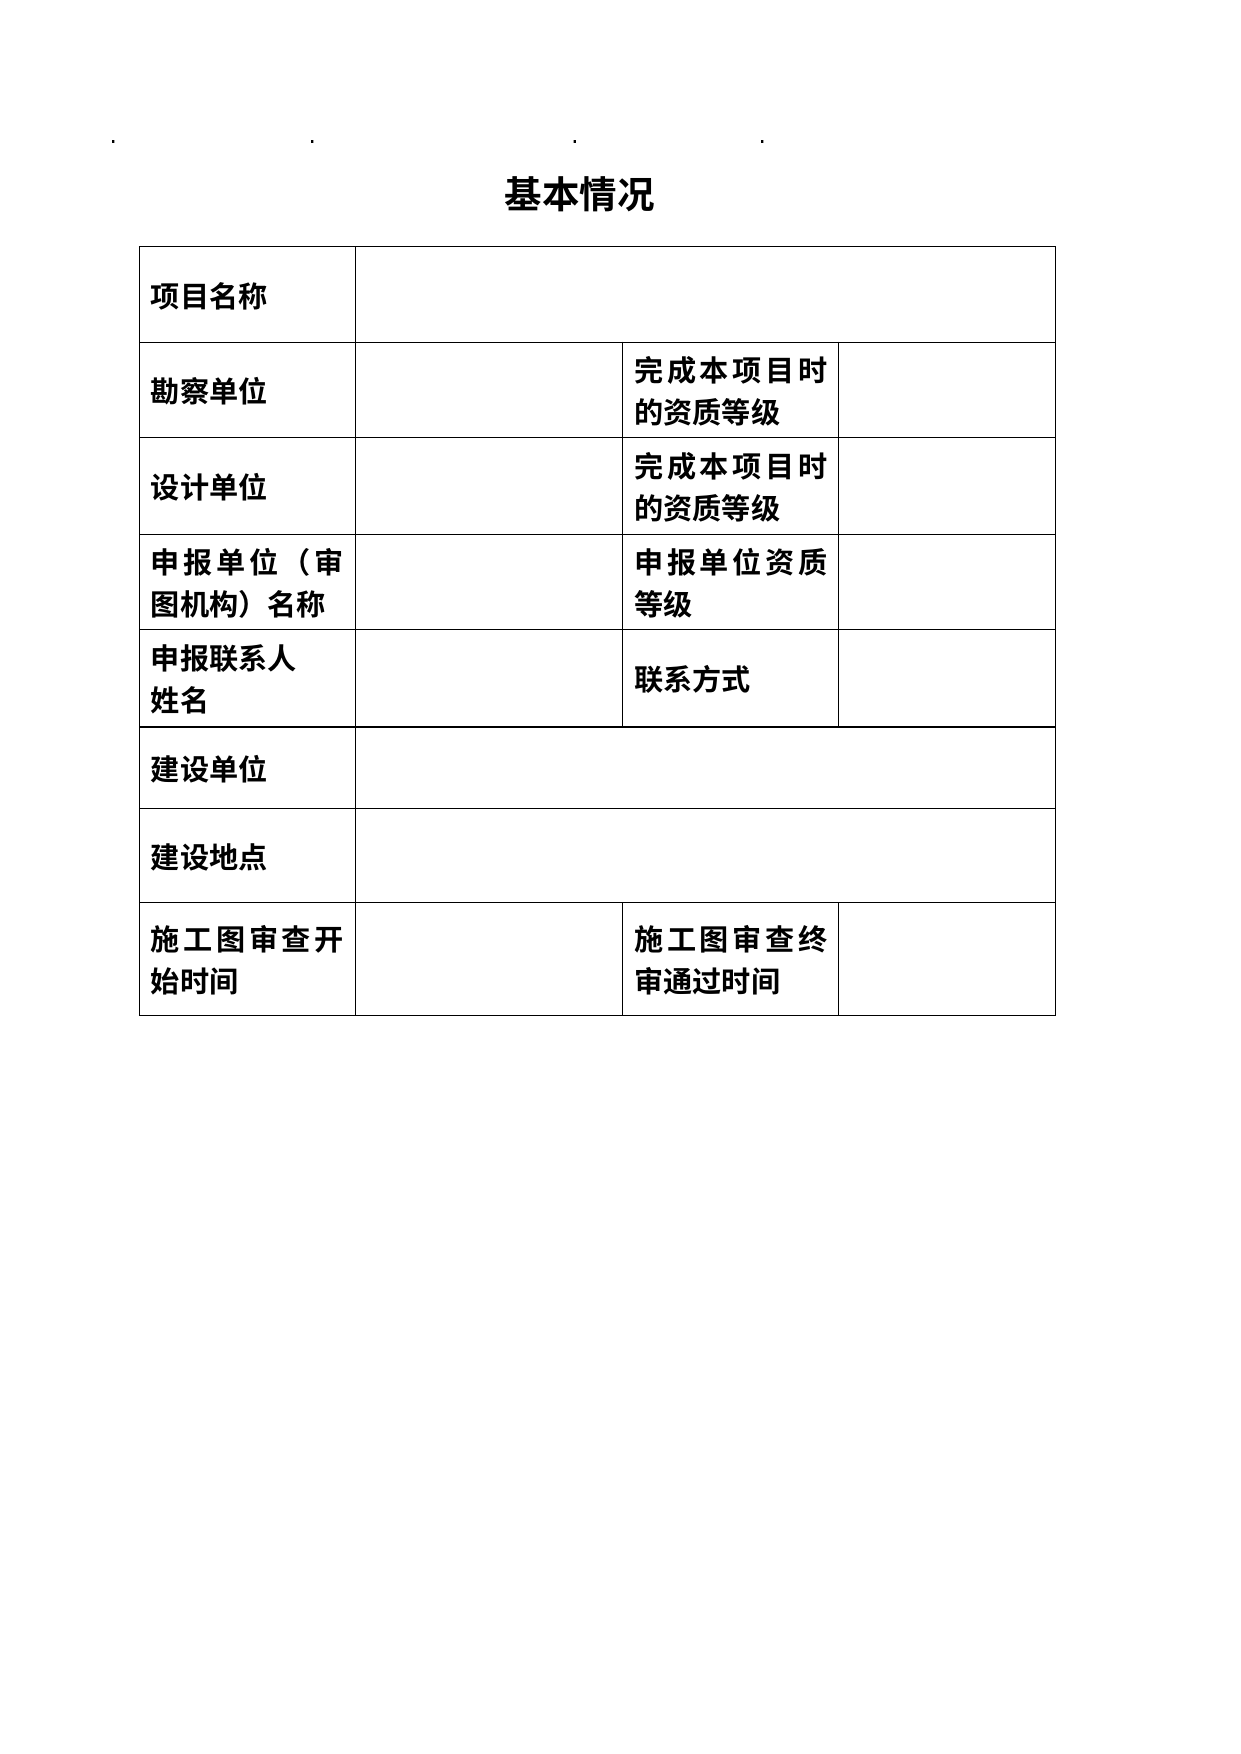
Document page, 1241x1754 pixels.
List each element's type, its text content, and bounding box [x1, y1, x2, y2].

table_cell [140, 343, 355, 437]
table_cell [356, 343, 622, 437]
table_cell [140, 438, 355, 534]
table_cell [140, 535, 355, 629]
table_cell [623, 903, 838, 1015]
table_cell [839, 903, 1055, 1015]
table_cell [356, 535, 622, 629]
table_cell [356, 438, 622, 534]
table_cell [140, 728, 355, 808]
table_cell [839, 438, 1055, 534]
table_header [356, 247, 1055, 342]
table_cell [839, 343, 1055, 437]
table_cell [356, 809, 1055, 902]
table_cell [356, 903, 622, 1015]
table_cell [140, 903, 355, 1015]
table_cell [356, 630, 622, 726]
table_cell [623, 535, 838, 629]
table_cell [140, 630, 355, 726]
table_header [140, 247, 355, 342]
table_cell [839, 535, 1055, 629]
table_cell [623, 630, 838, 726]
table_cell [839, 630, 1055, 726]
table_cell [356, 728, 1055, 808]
text 基本情况 [112, 164, 1046, 219]
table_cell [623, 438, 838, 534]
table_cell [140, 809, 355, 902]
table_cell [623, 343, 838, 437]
